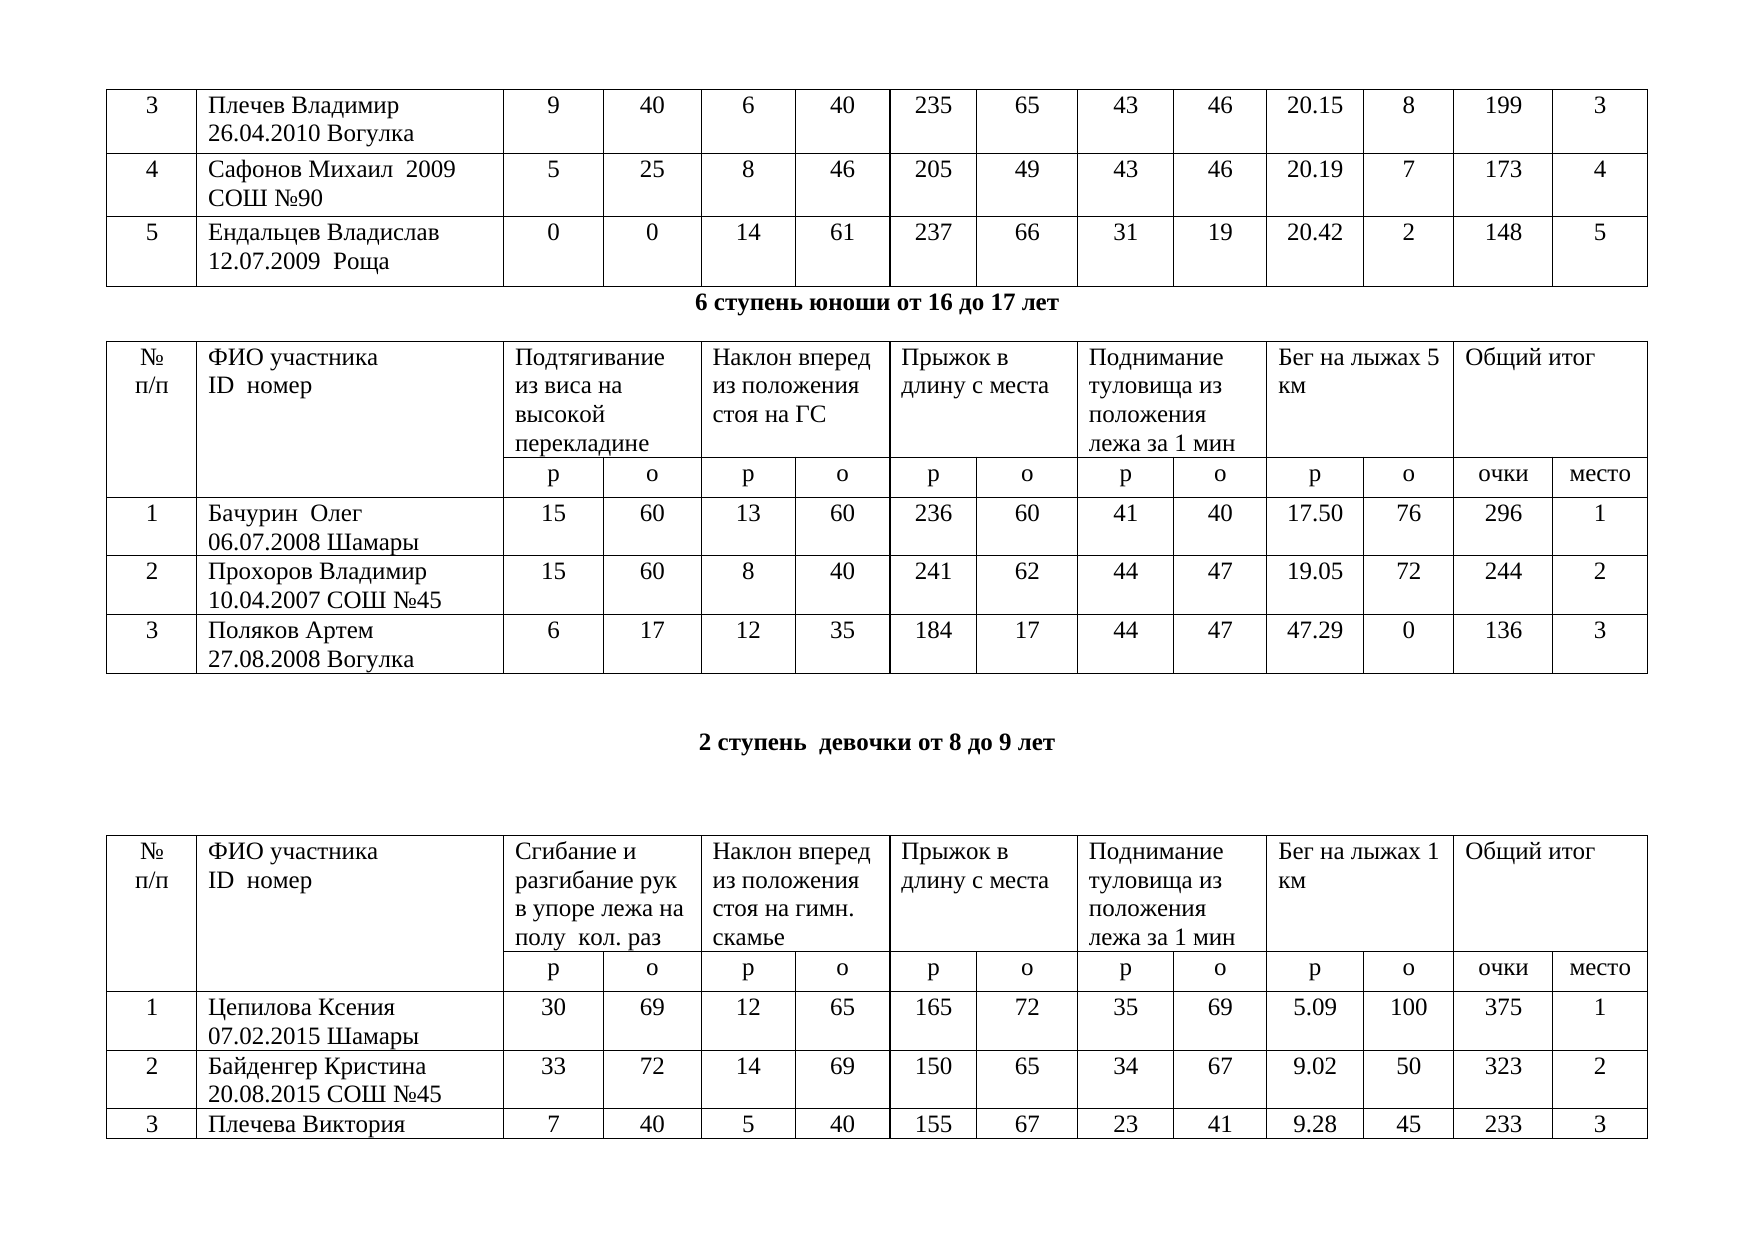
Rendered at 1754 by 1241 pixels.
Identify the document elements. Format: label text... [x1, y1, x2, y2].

table_cell о [604, 952, 701, 991]
table_cell р [504, 458, 603, 497]
table_cell 72 [977, 992, 1077, 1050]
table_cell 15 [504, 556, 603, 614]
table_cell 60 [977, 498, 1077, 555]
table_cell 12 [702, 992, 795, 1050]
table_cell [197, 1109, 503, 1138]
table_cell 173 [1454, 154, 1552, 216]
table_header № п/п [107, 836, 196, 991]
table_cell 69 [1174, 992, 1266, 1050]
table_header Наклон вперед из положения стоя на ГС [702, 342, 889, 457]
table_cell Ендальцев Владислав 12.07.2009 Роща [197, 217, 503, 286]
table_cell 76 [1364, 498, 1453, 555]
table_cell 19 [1174, 217, 1266, 286]
table_header Поднимание туловища из положения лежа за 1 мин [1078, 342, 1266, 457]
table_cell 14 [702, 1051, 795, 1108]
table_cell 233 [1454, 1109, 1552, 1138]
table_cell р [1267, 458, 1363, 497]
table_header ФИО участника ID номер [197, 836, 503, 991]
table_cell р [1267, 952, 1363, 991]
table_cell 60 [604, 498, 701, 555]
table_cell 61 [796, 217, 889, 286]
table_cell 62 [977, 556, 1077, 614]
table_cell 49 [977, 154, 1077, 216]
table_cell 20.15 [1267, 90, 1363, 153]
table_header ФИО участника ID номер [197, 342, 503, 497]
table_cell 3 [107, 615, 196, 672]
table_cell Прохоров Владимир 10.04.2007 СОШ №45 [197, 556, 503, 614]
table_cell 23 [1078, 1109, 1173, 1138]
table_cell 5 [702, 1109, 795, 1138]
table_header Поднимание туловища из положения лежа за 1 мин [1078, 836, 1266, 951]
table_cell 66 [977, 217, 1077, 286]
table_header Прыжок в длину с места [891, 836, 1077, 951]
table_cell 14 [702, 217, 795, 286]
table_cell 9 [504, 90, 603, 153]
table_cell 72 [1364, 556, 1453, 614]
table_cell 199 [1454, 90, 1552, 153]
table_cell 205 [891, 154, 976, 216]
table_cell 46 [796, 154, 889, 216]
table_cell 2 [1364, 217, 1453, 286]
table_cell 3 [1553, 1109, 1647, 1138]
table_cell о [1364, 458, 1453, 497]
table_cell р [1078, 952, 1173, 991]
table_cell 241 [891, 556, 976, 614]
table_cell Сафонов Михаил 2009 СОШ №90 [197, 154, 503, 216]
table_header № п/п [107, 342, 196, 497]
table_cell 41 [1174, 1109, 1266, 1138]
table_cell очки [1454, 458, 1552, 497]
table_cell 43 [1078, 154, 1173, 216]
table_cell 46 [1174, 90, 1266, 153]
table_cell Плечев Владимир 26.04.2010 Вогулка [197, 90, 503, 153]
table_cell 2 [107, 556, 196, 614]
table_cell 65 [796, 992, 889, 1050]
table_header Бег на лыжах 1 км [1267, 836, 1453, 951]
table_cell о [977, 458, 1077, 497]
table_cell 2 [1553, 556, 1647, 614]
table_cell 60 [796, 498, 889, 555]
table_cell р [504, 952, 603, 991]
table_cell 3 [107, 90, 196, 153]
table_cell 33 [504, 1051, 603, 1108]
table_cell о [604, 458, 701, 497]
table_cell 9.28 [1267, 1109, 1363, 1138]
table_cell 47 [1174, 615, 1266, 672]
table_cell 0 [1364, 615, 1453, 672]
table_cell 19.05 [1267, 556, 1363, 614]
table_cell 35 [1078, 992, 1173, 1050]
table_cell 46 [1174, 154, 1266, 216]
table_cell 40 [796, 556, 889, 614]
table_cell 17 [977, 615, 1077, 672]
table_cell 45 [1364, 1109, 1453, 1138]
table_cell р [891, 952, 976, 991]
table_cell 40 [604, 90, 701, 153]
table_cell 8 [702, 556, 795, 614]
table_cell 60 [604, 556, 701, 614]
table_cell 35 [796, 615, 889, 672]
table_cell 15 [504, 498, 603, 555]
table_cell место [1553, 952, 1647, 991]
table_cell 184 [891, 615, 976, 672]
table_cell Поляков Артем 27.08.2008 Вогулка [197, 615, 503, 672]
table_cell 1 [1553, 992, 1647, 1050]
table_header Общий итог [1454, 342, 1647, 457]
table_cell 3 [107, 1109, 196, 1138]
table_cell 5 [504, 154, 603, 216]
table_cell о [1174, 458, 1266, 497]
table_header Сгибание и разгибание рук в упоре лежа на полу кол. раз [504, 836, 701, 951]
table_cell 34 [1078, 1051, 1173, 1108]
table_cell 50 [1364, 1051, 1453, 1108]
table_cell 5 [107, 217, 196, 286]
table_cell 44 [1078, 615, 1173, 672]
table_cell 7 [504, 1109, 603, 1138]
table_cell 323 [1454, 1051, 1552, 1108]
table_cell очки [1454, 952, 1552, 991]
table_header Подтягивание из виса на высокой перекладине [504, 342, 701, 457]
table_cell 40 [1174, 498, 1266, 555]
table_cell 296 [1454, 498, 1552, 555]
table_cell 41 [1078, 498, 1173, 555]
table_cell 7 [1364, 154, 1453, 216]
table_cell 2 [107, 1051, 196, 1108]
table_cell 375 [1454, 992, 1552, 1050]
table_cell 4 [107, 154, 196, 216]
table_cell 72 [604, 1051, 701, 1108]
table_cell 5 [1553, 217, 1647, 286]
table_cell 69 [604, 992, 701, 1050]
table_cell 47 [1174, 556, 1266, 614]
table_cell р [702, 952, 795, 991]
table_cell Байденгер Кристина 20.08.2015 СОШ №45 [197, 1051, 503, 1108]
table_cell 1 [107, 498, 196, 555]
table_cell 2 [1553, 1051, 1647, 1108]
table_cell 40 [796, 90, 889, 153]
table_cell о [977, 952, 1077, 991]
table_cell 20.19 [1267, 154, 1363, 216]
table_header Наклон вперед из положения стоя на гимн. скамье [702, 836, 889, 951]
table_cell 4 [1553, 154, 1647, 216]
table_cell 155 [891, 1109, 976, 1138]
table_cell 20.42 [1267, 217, 1363, 286]
table_cell 47.29 [1267, 615, 1363, 672]
table_cell место [1553, 458, 1647, 497]
table_cell 65 [977, 90, 1077, 153]
table_cell 13 [702, 498, 795, 555]
table_cell 17.50 [1267, 498, 1363, 555]
table_cell 25 [604, 154, 701, 216]
text 6 ступень юноши от 16 до 17 лет [118, 287, 1636, 316]
table_cell 1 [107, 992, 196, 1050]
table_header Бег на лыжах 5 км [1267, 342, 1453, 457]
table_cell Цепилова Ксения 07.02.2015 Шамары [197, 992, 503, 1050]
table_cell р [1078, 458, 1173, 497]
table_header Прыжок в длину с места [891, 342, 1077, 457]
table_cell 44 [1078, 556, 1173, 614]
table_cell р [891, 458, 976, 497]
table_cell о [1174, 952, 1266, 991]
table_cell 100 [1364, 992, 1453, 1050]
table_cell 1 [1553, 498, 1647, 555]
table_cell р [702, 458, 795, 497]
table_cell 236 [891, 498, 976, 555]
table_cell 136 [1454, 615, 1552, 672]
table_cell 150 [891, 1051, 976, 1108]
table_cell 0 [604, 217, 701, 286]
table_cell 237 [891, 217, 976, 286]
table_cell 3 [1553, 90, 1647, 153]
table_cell о [796, 952, 889, 991]
table_cell 40 [796, 1109, 889, 1138]
table_cell 148 [1454, 217, 1552, 286]
table_cell 65 [977, 1051, 1077, 1108]
table_header Общий итог [1454, 836, 1647, 951]
table_cell 3 [1553, 615, 1647, 672]
table_cell 17 [604, 615, 701, 672]
table_cell 6 [702, 90, 795, 153]
table_cell о [796, 458, 889, 497]
table_cell 30 [504, 992, 603, 1050]
text 2 ступень девочки от 8 до 9 лет [118, 727, 1636, 756]
table_cell 235 [891, 90, 976, 153]
table_cell 31 [1078, 217, 1173, 286]
table_cell 6 [504, 615, 603, 672]
table_cell 12 [702, 615, 795, 672]
table_cell 40 [604, 1109, 701, 1138]
table_cell 9.02 [1267, 1051, 1363, 1108]
table_cell о [1364, 952, 1453, 991]
table_cell 67 [1174, 1051, 1266, 1108]
table_cell 0 [504, 217, 603, 286]
table_cell 5.09 [1267, 992, 1363, 1050]
table_cell 8 [1364, 90, 1453, 153]
table_cell 165 [891, 992, 976, 1050]
table_cell Бачурин Олег 06.07.2008 Шамары [197, 498, 503, 555]
table_cell 69 [796, 1051, 889, 1108]
table_cell 8 [702, 154, 795, 216]
table_cell 67 [977, 1109, 1077, 1138]
table_cell 244 [1454, 556, 1552, 614]
table_cell 43 [1078, 90, 1173, 153]
